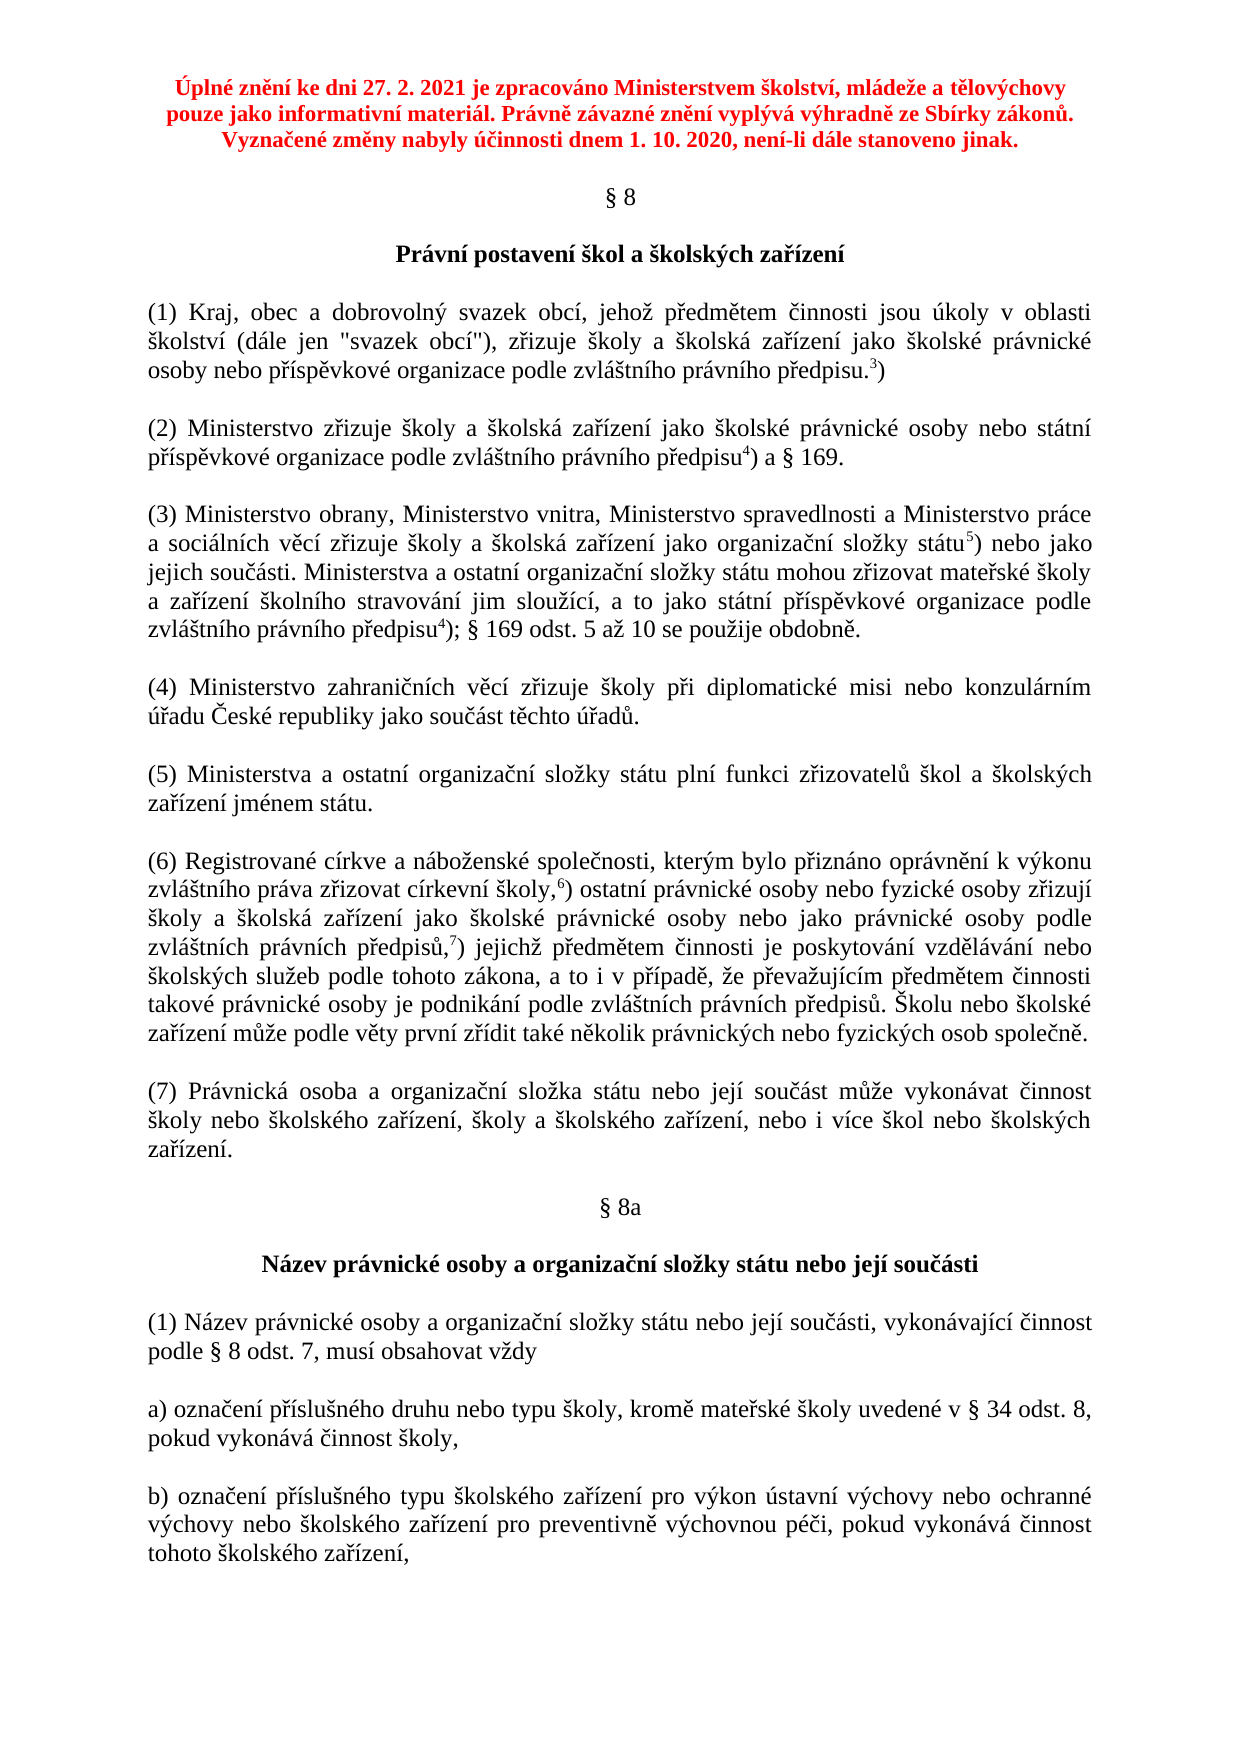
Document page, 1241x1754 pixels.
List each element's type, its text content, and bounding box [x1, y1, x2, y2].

text (2) Ministerstvo zřizuje školy a školská zařízení jako školské právnické osoby nebo státní příspěvkové organizace podle zvláštního právního předpisu4) a § 169. [148, 413, 1093, 470]
text § 8a [148, 1192, 1093, 1220]
text (5) Ministerstva a ostatní organizační složky státu plní funkci zřizovatelů škol a školských zařízení jménem státu. [148, 759, 1093, 817]
text (3) Ministerstvo obrany, Ministerstvo vnitra, Ministerstvo spravedlnosti a Ministerstvo práce a sociálních věcí zřizuje školy a školská zařízení jako organizační složky státu5) nebo jako jejich součásti. Ministerstva a ostatní organizační složky státu mohou zřizovat mateřské školy a zařízení školního stravování jim sloužící, a to jako státní příspěvkové organizace podle zvláštního právního předpisu4); § 169 odst. 5 až 10 se použije obdobně. [148, 499, 1093, 643]
text (1) Název právnické osoby a organizační složky státu nebo její součásti, vykonávající činnost podle § 8 odst. 7, musí obsahovat vždy [148, 1307, 1093, 1365]
text Právní postavení škol a školských zařízení [148, 239, 1093, 268]
text a) označení příslušného druhu nebo typu školy, kromě mateřské školy uvedené v § 34 odst. 8, pokud vykonává činnost školy, [148, 1394, 1093, 1452]
text § 8 [148, 182, 1093, 210]
text (1) Kraj, obec a dobrovolný svazek obcí, jehož předmětem činnosti jsou úkoly v oblasti školství (dále jen "svazek obcí"), zřizuje školy a školská zařízení jako školské právnické osoby nebo příspěvkové organizace podle zvláštního právního předpisu.3) [148, 297, 1093, 384]
text (7) Právnická osoba a organizační složka státu nebo její součást může vykonávat činnost školy nebo školského zařízení, školy a školského zařízení, nebo i více škol nebo školských zařízení. [148, 1076, 1093, 1162]
text b) označení příslušného typu školského zařízení pro výkon ústavní výchovy nebo ochranné výchovy nebo školského zařízení pro preventivně výchovnou péči, pokud vykonává činnost tohoto školského zařízení, [148, 1481, 1093, 1567]
text (4) Ministerstvo zahraničních věcí zřizuje školy při diplomatické misi nebo konzulárním úřadu České republiky jako součást těchto úřadů. [148, 672, 1093, 730]
text (6) Registrované církve a náboženské společnosti, kterým bylo přiznáno oprávnění k výkonu zvláštního práva zřizovat církevní školy,6) ostatní právnické osoby nebo fyzické osoby zřizují školy a školská zařízení jako školské právnické osoby nebo jako právnické osoby podle zvláštních právních předpisů,7) jejichž předmětem činnosti je poskytování vzdělávání nebo školských služeb podle tohoto zákona, a to i v případě, že převažujícím předmětem činnosti takové právnické osoby je podnikání podle zvláštních právních předpisů. Školu nebo školské zařízení může podle věty první zřídit také několik právnických nebo fyzických osob společně. [148, 846, 1093, 1047]
text Název právnické osoby a organizační složky státu nebo její součásti [148, 1249, 1093, 1278]
